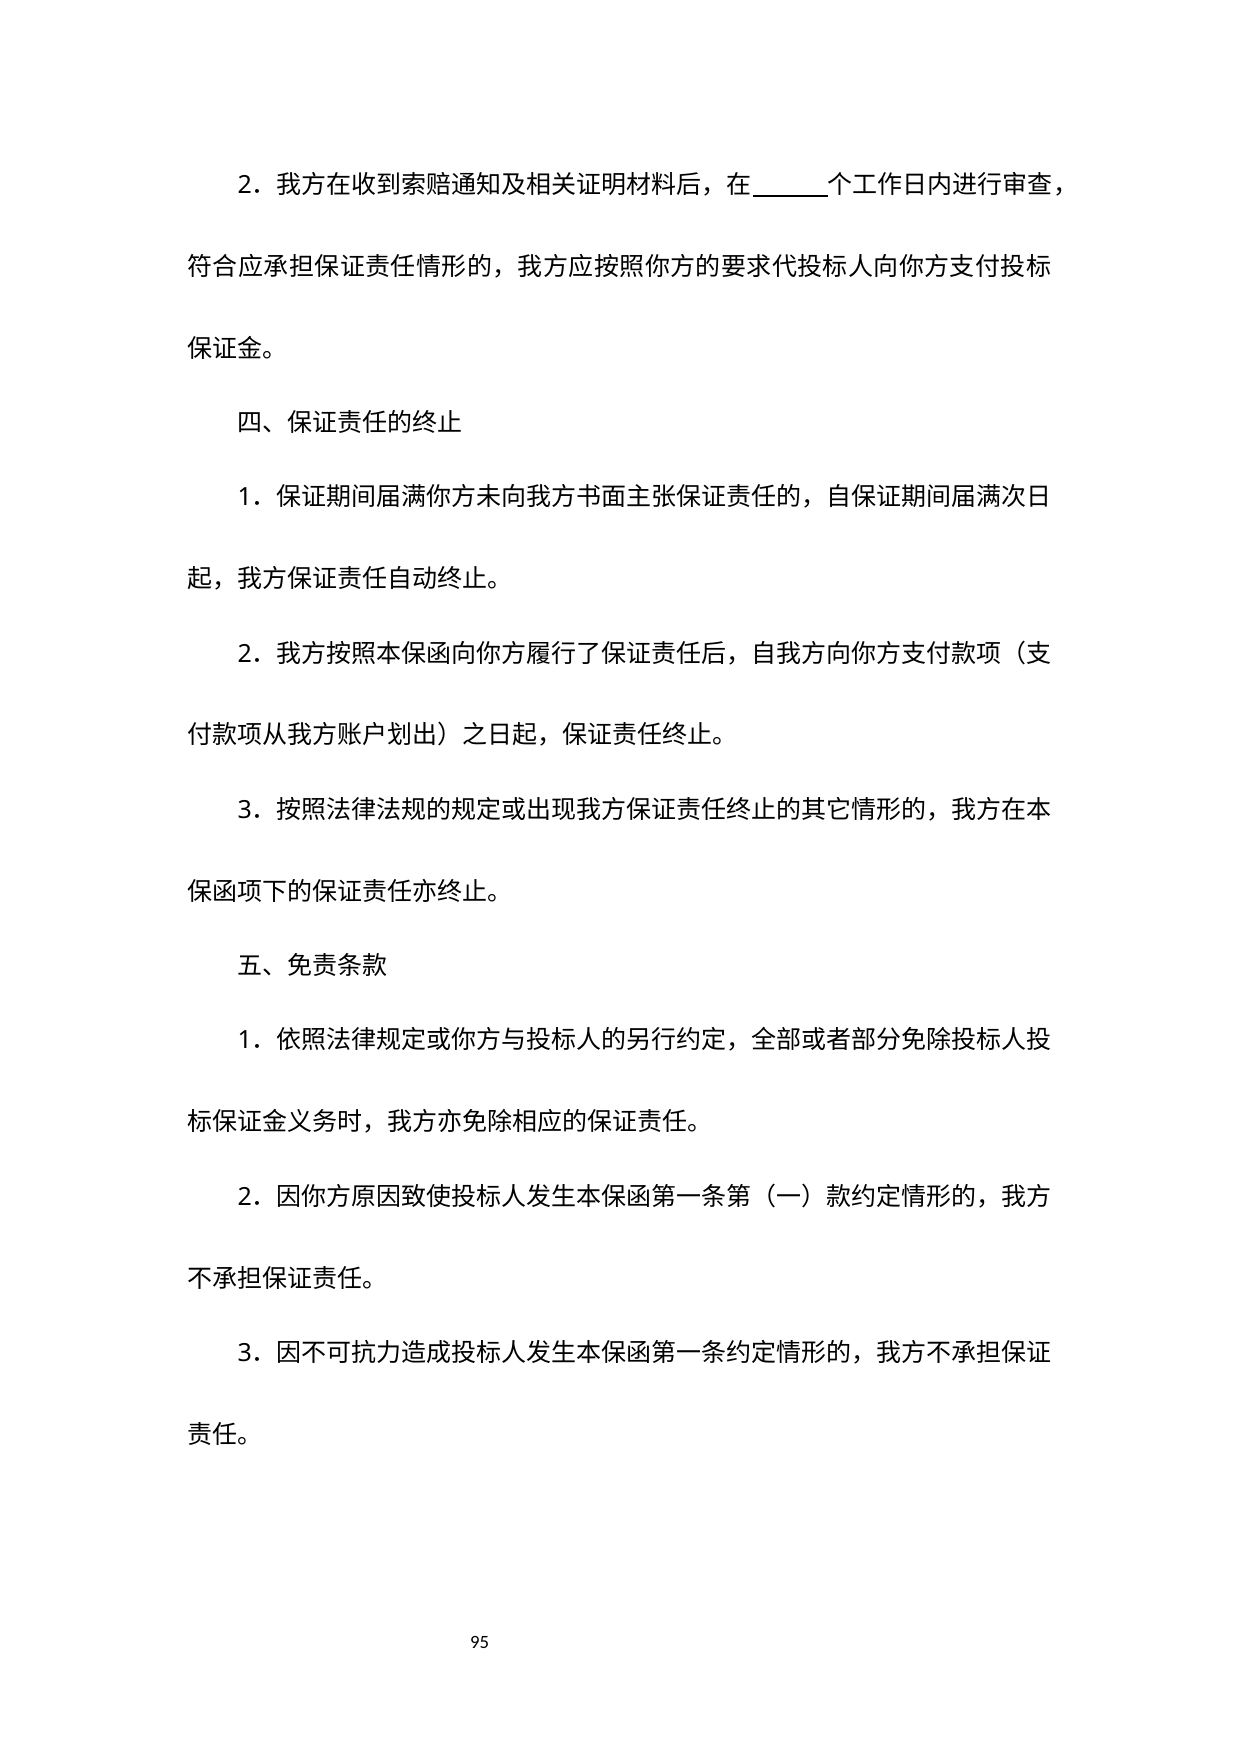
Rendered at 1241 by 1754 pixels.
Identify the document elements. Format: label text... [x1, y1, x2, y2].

text 四、保证责任的终止 [187, 388, 1053, 453]
text 2．我方在收到索赔通知及相关证明材料后，在 个工作日内进行审查，符合应承担保证责任情形的，我方应按照你方的要求代投标人向你方支付投标保证金。 [187, 150, 1053, 379]
text 3．按照法律法规的规定或出现我方保证责任终止的其它情形的，我方在本保函项下的保证责任亦终止。 [187, 775, 1053, 922]
text 五、免责条款 [187, 931, 1053, 996]
text 1．保证期间届满你方未向我方书面主张保证责任的，自保证期间届满次日起，我方保证责任自动终止。 [187, 462, 1053, 609]
text 3．因不可抗力造成投标人发生本保函第一条约定情形的，我方不承担保证责任。 [187, 1318, 1053, 1465]
text 2．因你方原因致使投标人发生本保函第一条第（一）款约定情形的，我方不承担保证责任。 [187, 1162, 1053, 1309]
text 1．依照法律规定或你方与投标人的另行约定，全部或者部分免除投标人投标保证金义务时，我方亦免除相应的保证责任。 [187, 1006, 1053, 1152]
text 2．我方按照本保函向你方履行了保证责任后，自我方向你方支付款项（支付款项从我方账户划出）之日起，保证责任终止。 [187, 619, 1053, 766]
